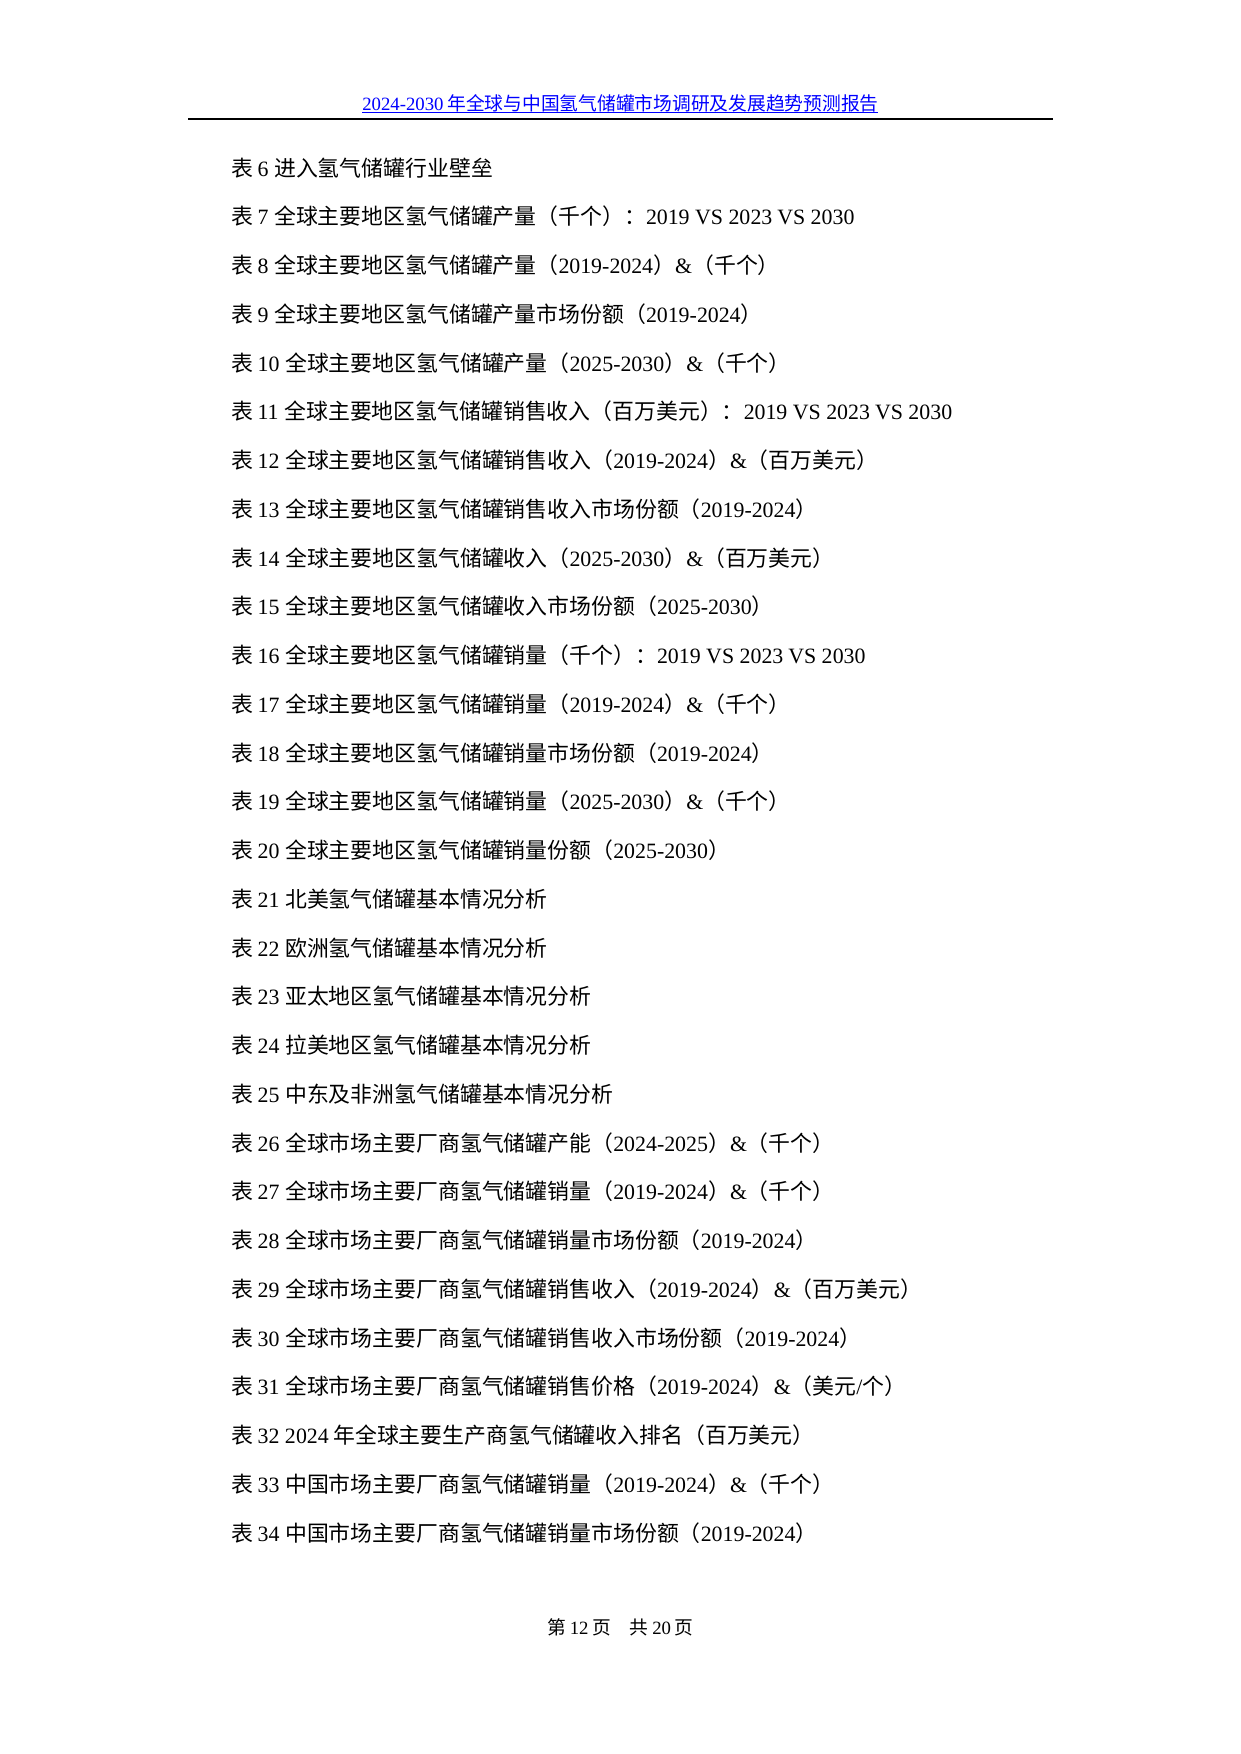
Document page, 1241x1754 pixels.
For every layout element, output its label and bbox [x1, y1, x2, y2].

text [187, 150, 1053, 1548]
